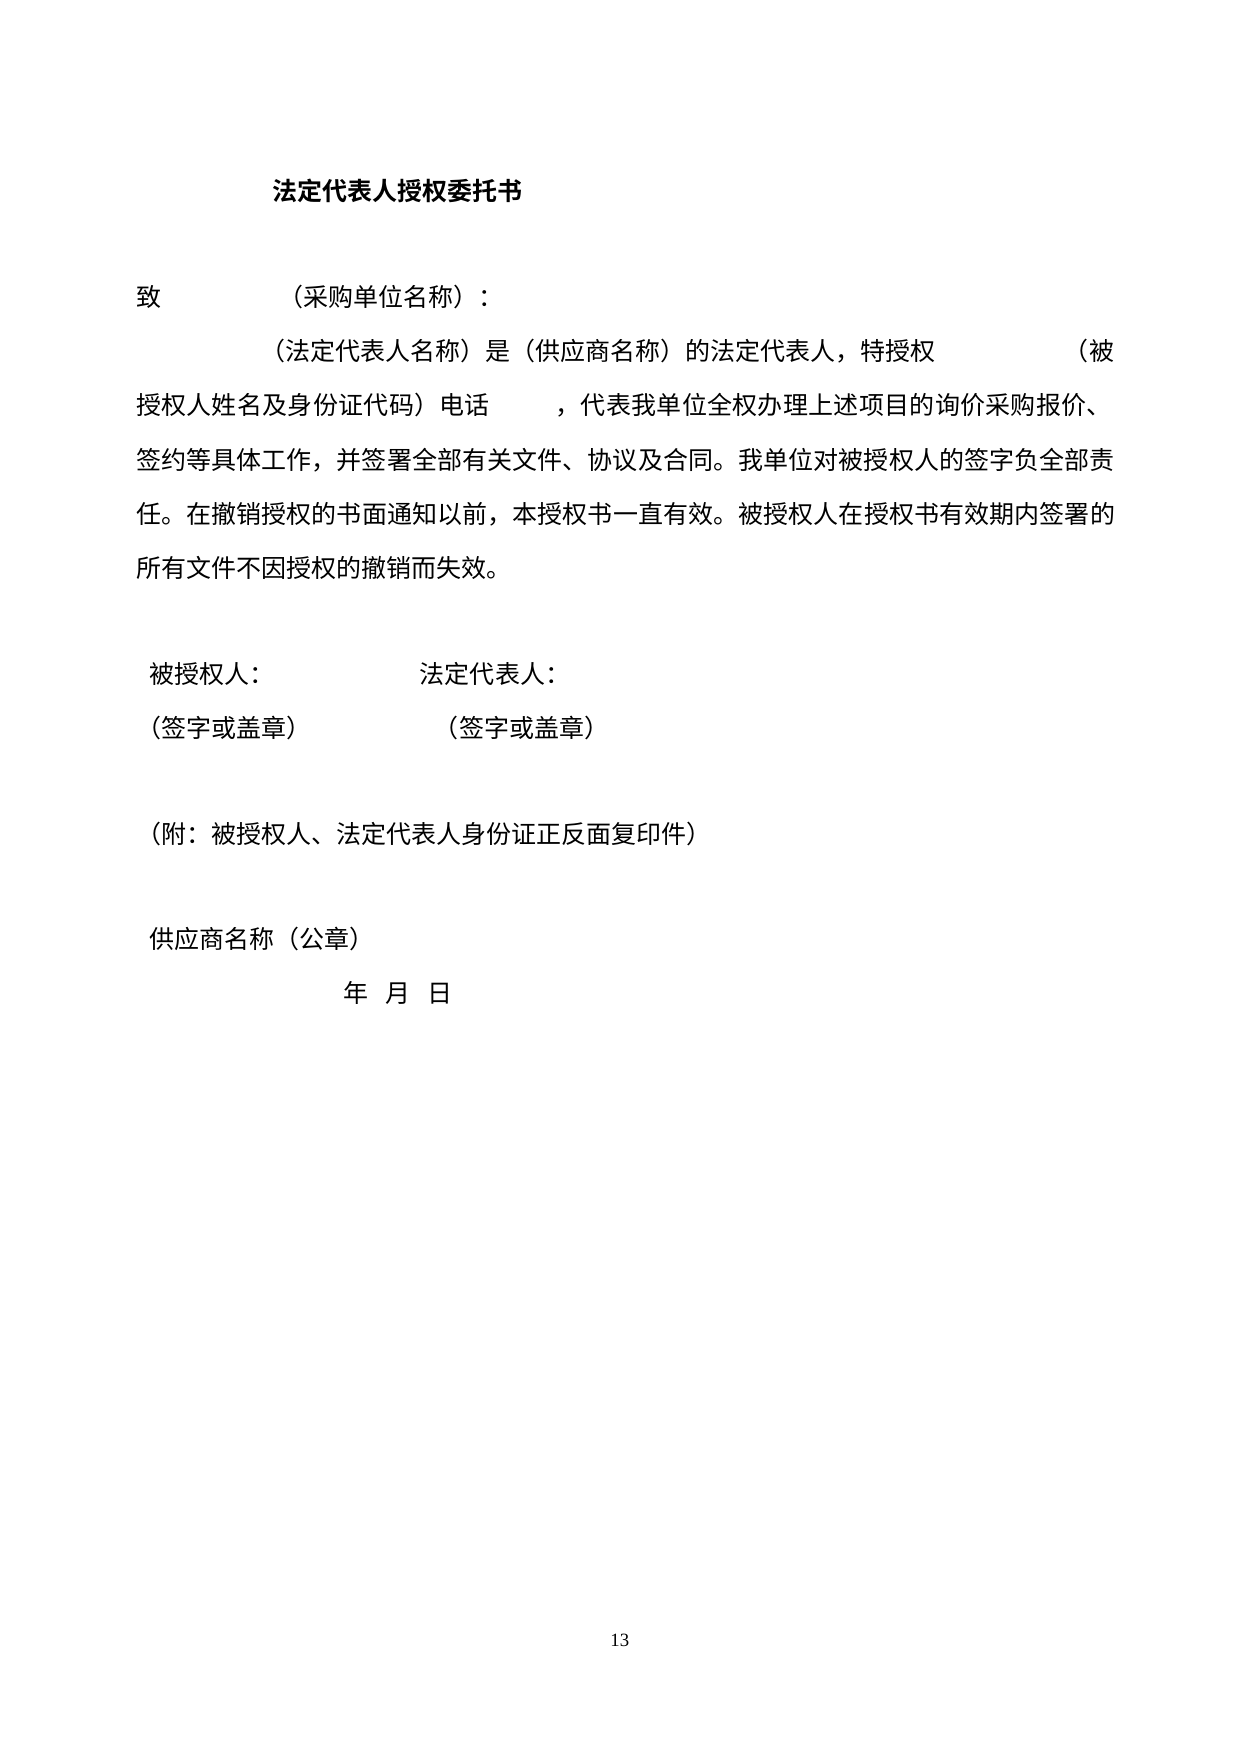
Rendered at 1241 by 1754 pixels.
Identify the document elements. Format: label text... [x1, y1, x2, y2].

text （法定代表人名称）是（供应商名称）的法定代表人，特授权 （被授权人姓名及身份证代码）电话 ，代表我单位全权办理上述项目的询价采购报价、签约等具体工作，并签署全部有关文件、协议及合同。我单位对被授权人的签字负全部责任。在撤销授权的书面通知以前，本授权书一直有效。被授权人在授权书有效期内签署的所有文件不因授权的撤销而失效。 [136, 331, 1116, 585]
text 被授权人： 法定代表人： [136, 654, 1116, 691]
text 供应商名称（公章） [136, 919, 1116, 956]
text 法定代表人授权委托书 [136, 172, 1116, 208]
text 年 月 日 [136, 974, 1116, 1010]
text （签字或盖章） （签字或盖章） [136, 709, 1116, 745]
text （附：被授权人、法定代表人身份证正反面复印件） [136, 814, 1116, 850]
text 致 （采购单位名称）： [136, 277, 1116, 313]
